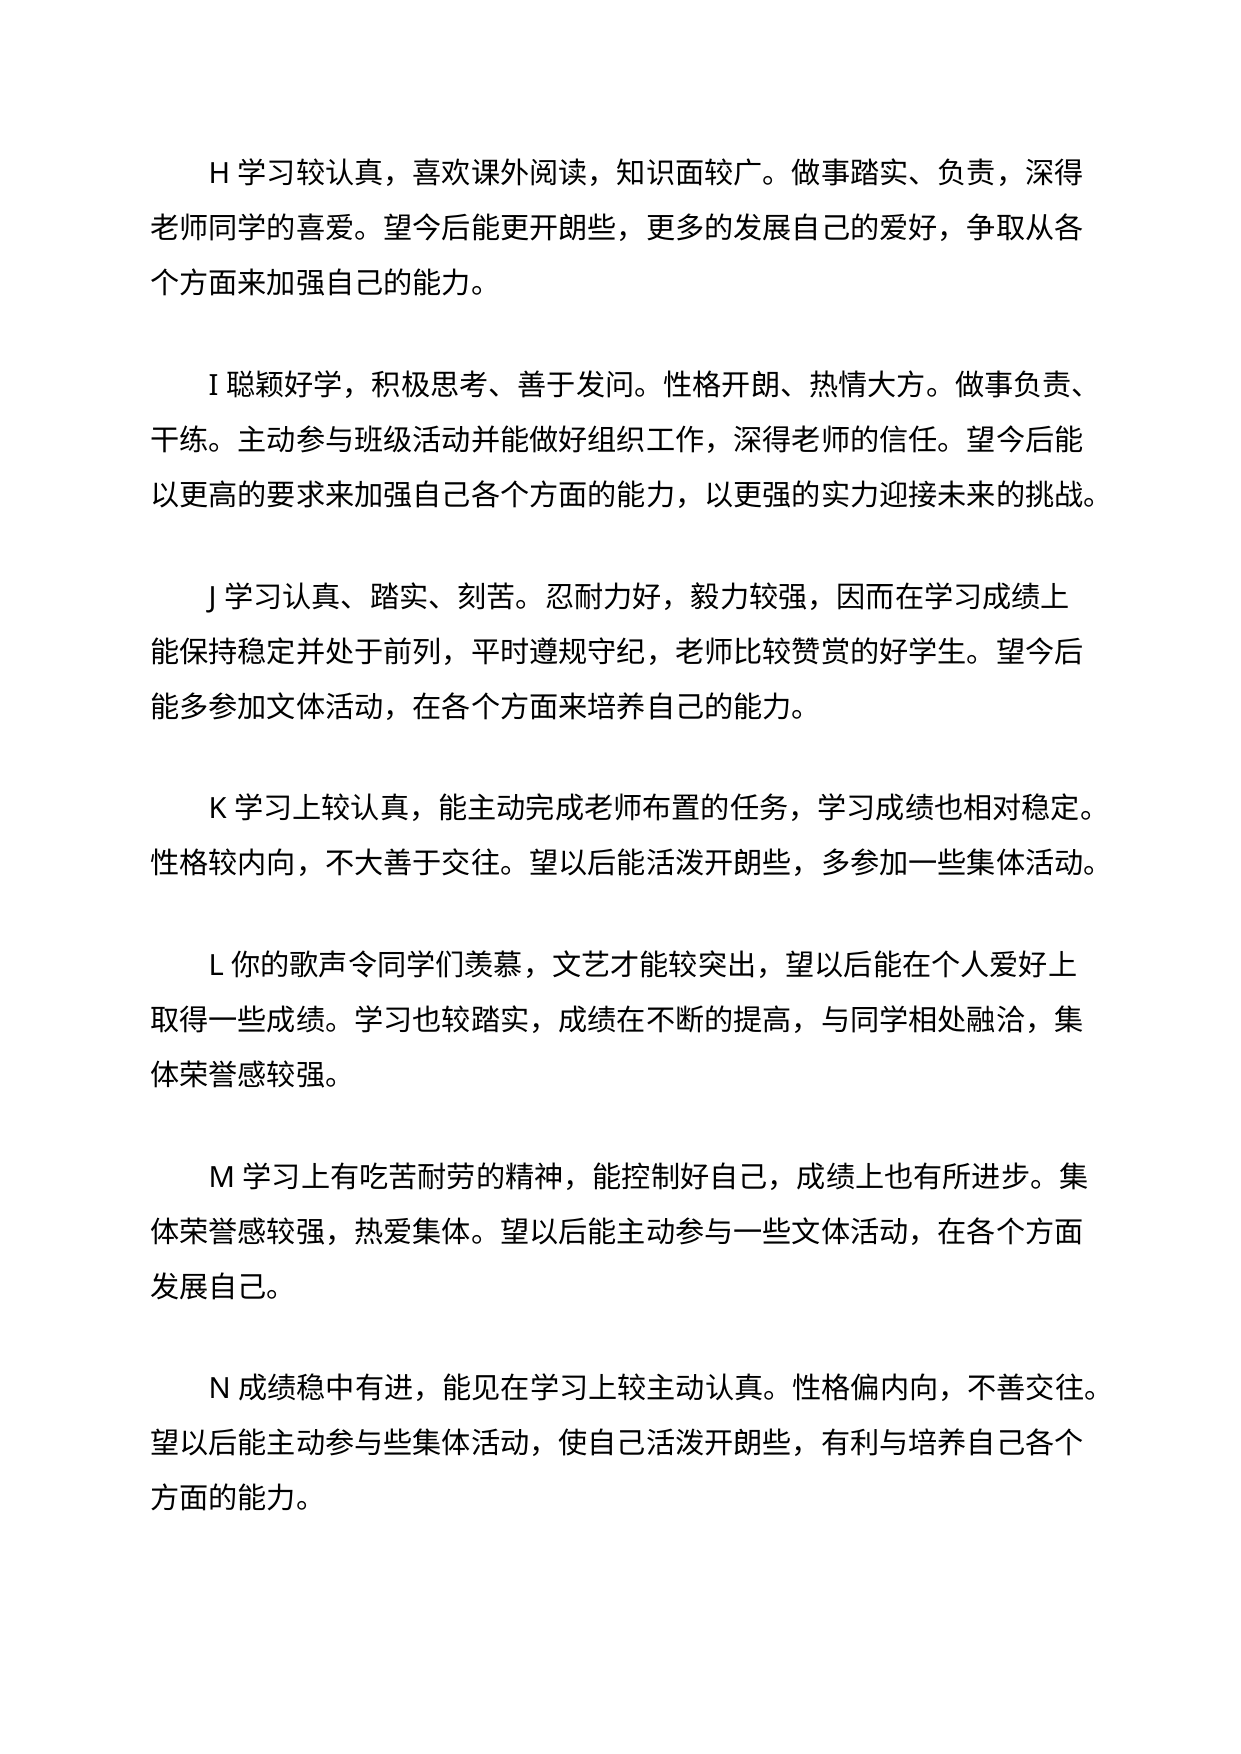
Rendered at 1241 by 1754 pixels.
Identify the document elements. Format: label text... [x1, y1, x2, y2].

text I 聪颖好学，积极思考、善于发问。性格开朗、热情大方。做事负责、干练。主动参与班级活动并能做好组织工作，深得老师的信任。望今后能以更高的要求来加强自己各个方面的能力，以更强的实力迎接未来的挑战。 [150, 362, 1090, 514]
text J 学习认真、踏实、刻苦。忍耐力好，毅力较强，因而在学习成绩上能保持稳定并处于前列，平时遵规守纪，老师比较赞赏的好学生。望今后能多参加文体活动，在各个方面来培养自己的能力。 [150, 573, 1090, 726]
text L 你的歌声令同学们羡慕，文艺才能较突出，望以后能在个人爱好上取得一些成绩。学习也较踏实，成绩在不断的提高，与同学相处融洽，集体荣誉感较强。 [150, 942, 1090, 1094]
text M 学习上有吃苦耐劳的精神，能控制好自己，成绩上也有所进步。集体荣誉感较强，热爱集体。望以后能主动参与一些文体活动，在各个方面发展自己。 [150, 1153, 1090, 1306]
text H 学习较认真，喜欢课外阅读，知识面较广。做事踏实、负责，深得老师同学的喜爱。望今后能更开朗些，更多的发展自己的爱好，争取从各个方面来加强自己的能力。 [150, 150, 1090, 302]
text K 学习上较认真，能主动完成老师布置的任务，学习成绩也相对稳定。性格较内向，不大善于交往。望以后能活泼开朗些，多参加一些集体活动。 [150, 785, 1090, 882]
text N 成绩稳中有进，能见在学习上较主动认真。性格偏内向，不善交往。望以后能主动参与些集体活动，使自己活泼开朗些，有利与培养自己各个方面的能力。 [150, 1365, 1090, 1517]
